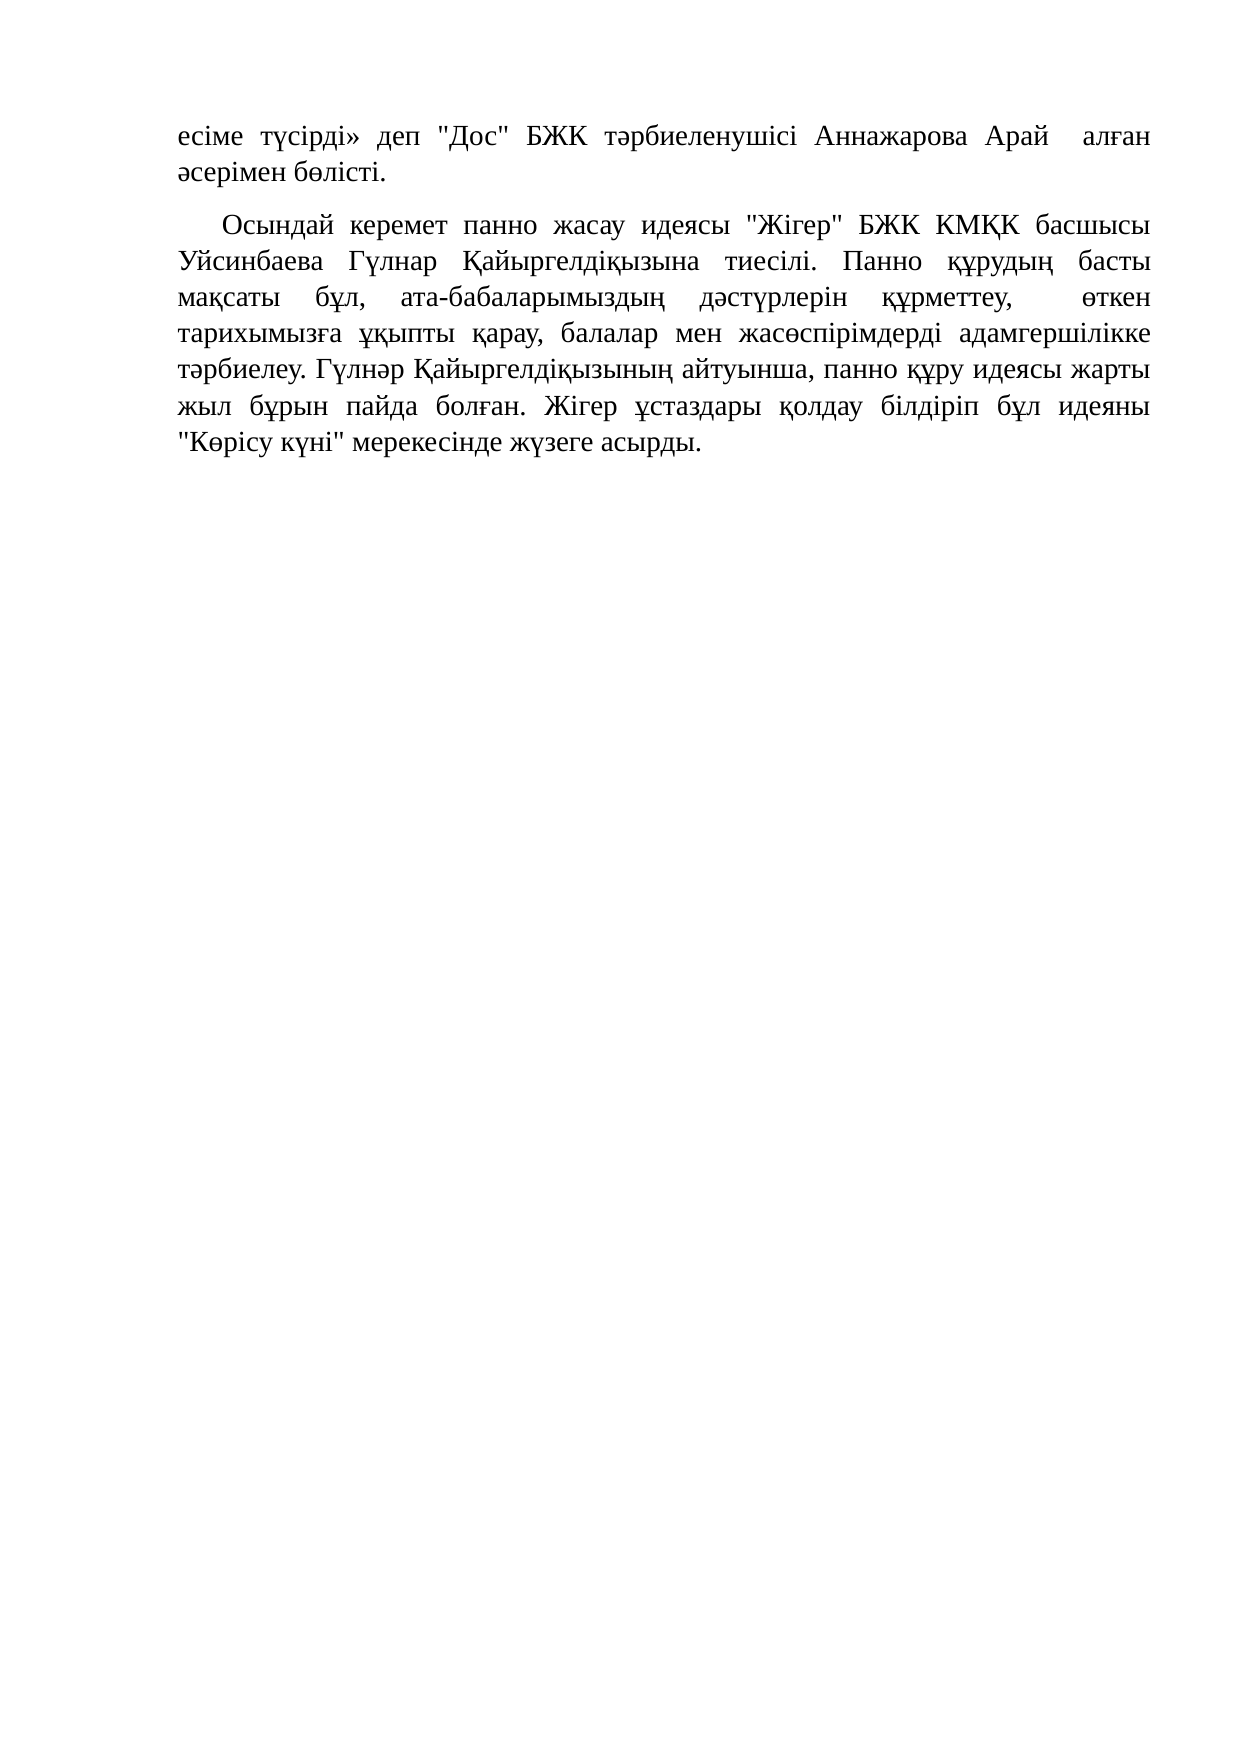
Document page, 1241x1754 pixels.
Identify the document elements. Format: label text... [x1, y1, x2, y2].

text Осындай керемет панно жасау идеясы "Жігер" БЖК КМҚК басшысы Уйсинбаева Гүлнар Қайыргелдіқызына тиесілі. Панно құрудың басты мақсаты бұл, ата-бабаларымыздың дәстүрлерін құрметтеу, өткен тарихымызға ұқыпты қарау, балалар мен жасөспірімдерді адамгершілікке тәрбиелеу. Гүлнәр Қайыргелдіқызының айтуынша, панно құру идеясы жарты жыл бұрын пайда болған. Жігер ұстаздары қолдау білдіріп бұл идеяны "Көрісу күні" мерекесінде жүзеге асырды. [177, 207, 1152, 457]
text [177, 118, 1152, 188]
